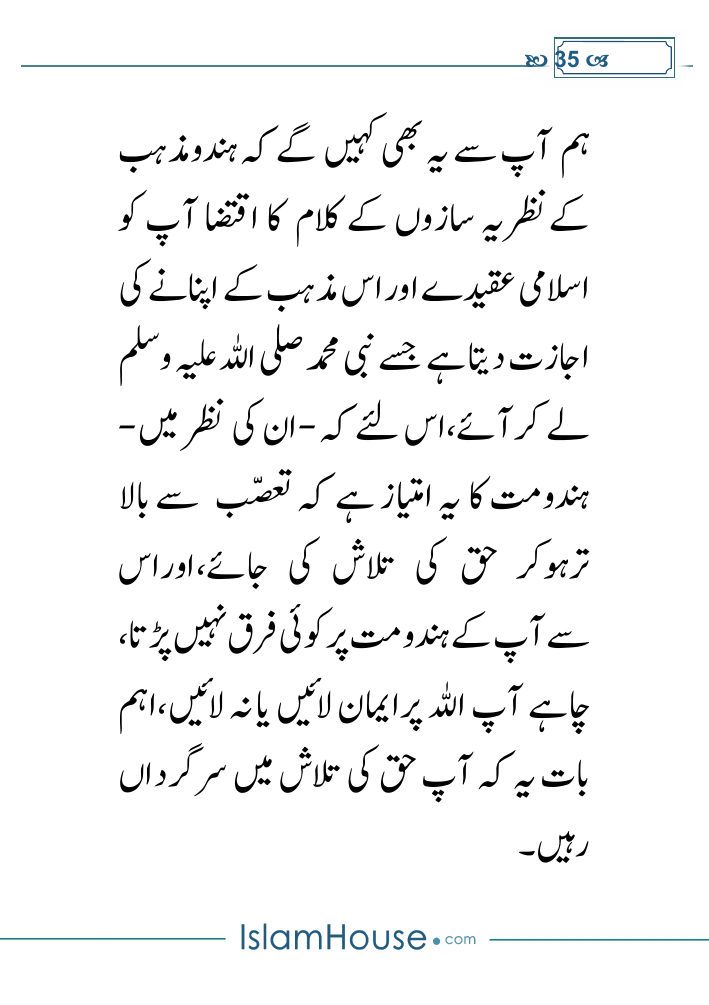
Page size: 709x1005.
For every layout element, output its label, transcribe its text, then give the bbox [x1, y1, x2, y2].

picture [233, 919, 709, 956]
text ہم آپ سے یہ بھی کہیں گے کہ ہندومذہب کےنظریہ سازوں کے کلام کا اقتضا آپ کو اسلامی عقیدے اوراس مذہب کے اپنانے کی اجازت دیتا ہے جسے نبی محمد صلی اللہ علیہ وسلم لے کرآئے،اس لئے کہ -ان کی نظر میں- ہندومت کا یہ امتیاز ہے کہ تعصّب سے بالا ترہوکر حق کی تلاش کی جائے،اوراس سےآپ کے ہندومت پر کوئی فرق نہیں پڑتا، چاہے آپ اللہ پرایمان لائیں یا نہ لائیں،اہم بات یہ کہ آپ حق کی تلاش میں سرگرداں رہیں۔ [118, 118, 591, 877]
picture [0, 918, 226, 955]
